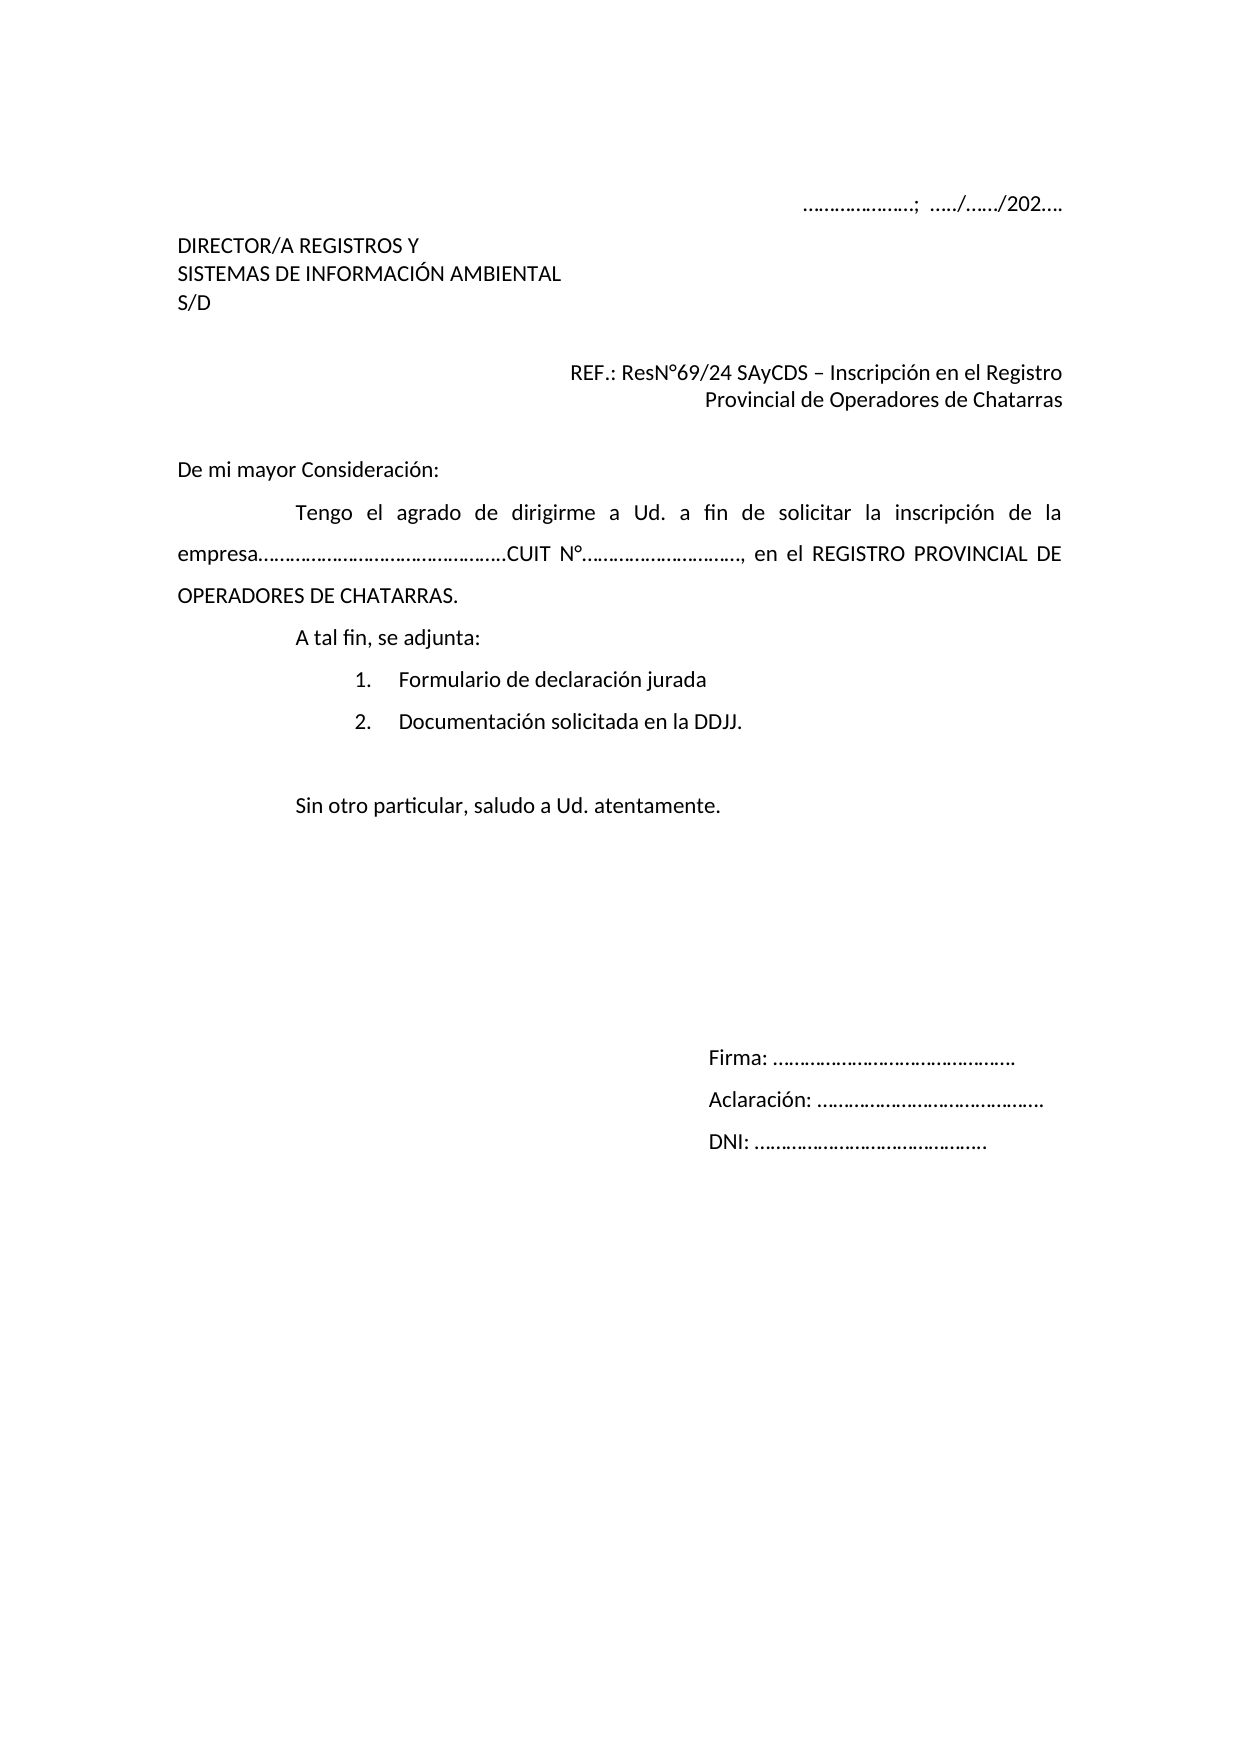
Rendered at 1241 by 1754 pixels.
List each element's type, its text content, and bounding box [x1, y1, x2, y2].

text A tal fin, se adjunta: [177, 623, 1063, 652]
text Firma: ………………………………………. [591, 1043, 1063, 1071]
text Sin otro particular, saludo a Ud. atentamente. [177, 791, 1063, 819]
list Documentación solicitada en la DDJJ. [252, 707, 1063, 736]
text De mi mayor Consideración: [177, 456, 1063, 484]
list Formulario de declaración jurada [252, 666, 1063, 693]
text DIRECTOR/A REGISTROS Y [177, 232, 1063, 259]
text REF.: ResN°69/24 SAyCDS – Inscripción en el Registro Provincial de Operadores de Chatarras [487, 358, 1063, 414]
text S/D [177, 288, 1063, 316]
text Tengo el agrado de dirigirme a Ud. a fin de solicitar la inscripción de la empresa………………………………………..CUIT N°…………………………, en el REGISTRO PROVINCIAL DE OPERADORES DE CHATARRAS. [177, 498, 1063, 609]
text DNI: …………………………………….. [591, 1127, 1063, 1155]
text …………………; …../……/202…. [177, 189, 1063, 218]
text Aclaración: ……………………………………. [591, 1085, 1063, 1113]
text SISTEMAS DE INFORMACIÓN AMBIENTAL [177, 259, 1063, 288]
